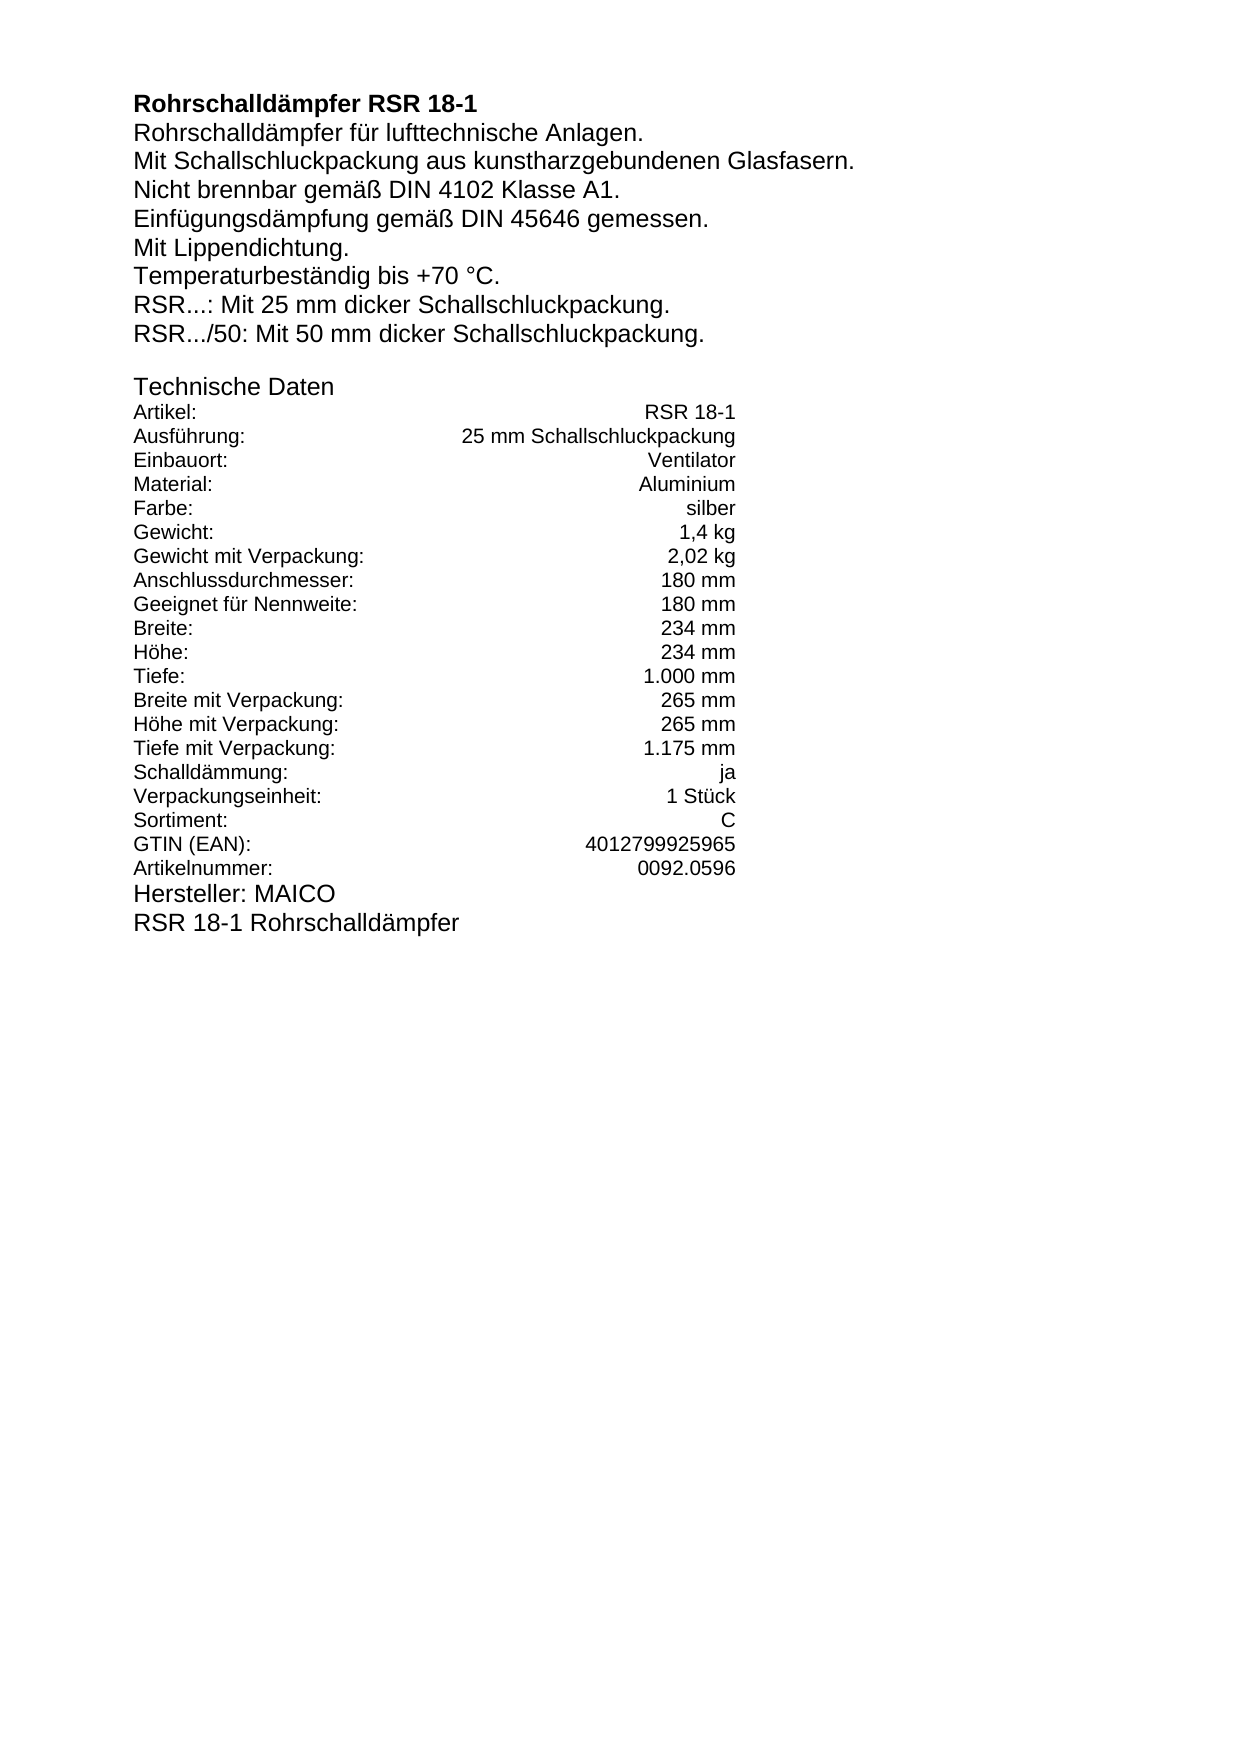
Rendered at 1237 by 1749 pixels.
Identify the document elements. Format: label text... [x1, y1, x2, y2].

table_header Artikel: [122, 400, 434, 424]
text RSR...: Mit 25 mm dicker Schallschluckpackung. [133, 290, 1148, 319]
text Einfügungsdämpfung gemäß DIN 45646 gemessen. [133, 204, 1148, 232]
text Hersteller: MAICO [133, 879, 1148, 908]
table_cell 4012799925965 [434, 831, 747, 855]
table_cell Gewicht: [122, 520, 434, 544]
text Rohrschalldämpfer für lufttechnische Anlagen. [133, 117, 1148, 146]
text Nicht brennbar gemäß DIN 4102 Klasse A1. [133, 175, 1148, 204]
table_cell silber [434, 496, 747, 520]
table_cell 180 mm [434, 592, 747, 616]
table_cell Einbauort: [122, 448, 434, 472]
table_cell 2,02 kg [434, 544, 747, 568]
table_cell Farbe: [122, 496, 434, 520]
table_cell Höhe mit Verpackung: [122, 712, 434, 736]
text Mit Schallschluckpackung aus kunstharzgebundenen Glasfasern. [133, 146, 1148, 175]
table_cell Ausführung: [122, 424, 434, 448]
table_cell Geeignet für Nennweite: [122, 592, 434, 616]
table_header RSR 18-1 [434, 400, 747, 424]
table_cell Verpackungseinheit: [122, 784, 434, 807]
table_cell 1.000 mm [434, 664, 747, 688]
text Temperaturbeständig bis +70 °C. [133, 261, 1148, 290]
table_cell 234 mm [434, 640, 747, 664]
table_cell Gewicht mit Verpackung: [122, 544, 434, 568]
table_cell GTIN (EAN): [122, 831, 434, 855]
table_cell Sortiment: [122, 808, 434, 831]
table_cell Artikelnummer: [122, 855, 434, 879]
table_cell Breite mit Verpackung: [122, 688, 434, 712]
table_cell Material: [122, 472, 434, 496]
table_cell Aluminium [434, 472, 747, 496]
text Rohrschalldämpfer RSR 18-1 [133, 89, 1148, 117]
table_cell 265 mm [434, 712, 747, 736]
text RSR.../50: Mit 50 mm dicker Schallschluckpackung. [133, 319, 1148, 347]
table_cell ja [434, 760, 747, 783]
table_cell Höhe: [122, 640, 434, 664]
table_cell 1,4 kg [434, 520, 747, 544]
text RSR 18-1 Rohrschalldämpfer [133, 908, 1148, 937]
table_cell Breite: [122, 616, 434, 640]
table_cell 180 mm [434, 568, 747, 592]
table_cell 0092.0596 [434, 855, 747, 879]
table_cell 1.175 mm [434, 736, 747, 759]
table_cell 25 mm Schallschluckpackung [434, 424, 747, 448]
table_cell Anschlussdurchmesser: [122, 568, 434, 592]
table_cell C [434, 808, 747, 831]
table_cell Schalldämmung: [122, 760, 434, 783]
table_cell 234 mm [434, 616, 747, 640]
table_cell Tiefe: [122, 664, 434, 688]
table_cell 1 Stück [434, 784, 747, 807]
table_cell 265 mm [434, 688, 747, 712]
table_cell Ventilator [434, 448, 747, 472]
table_cell Tiefe mit Verpackung: [122, 736, 434, 759]
text Mit Lippendichtung. [133, 232, 1148, 261]
text Technische Daten [133, 371, 1148, 400]
